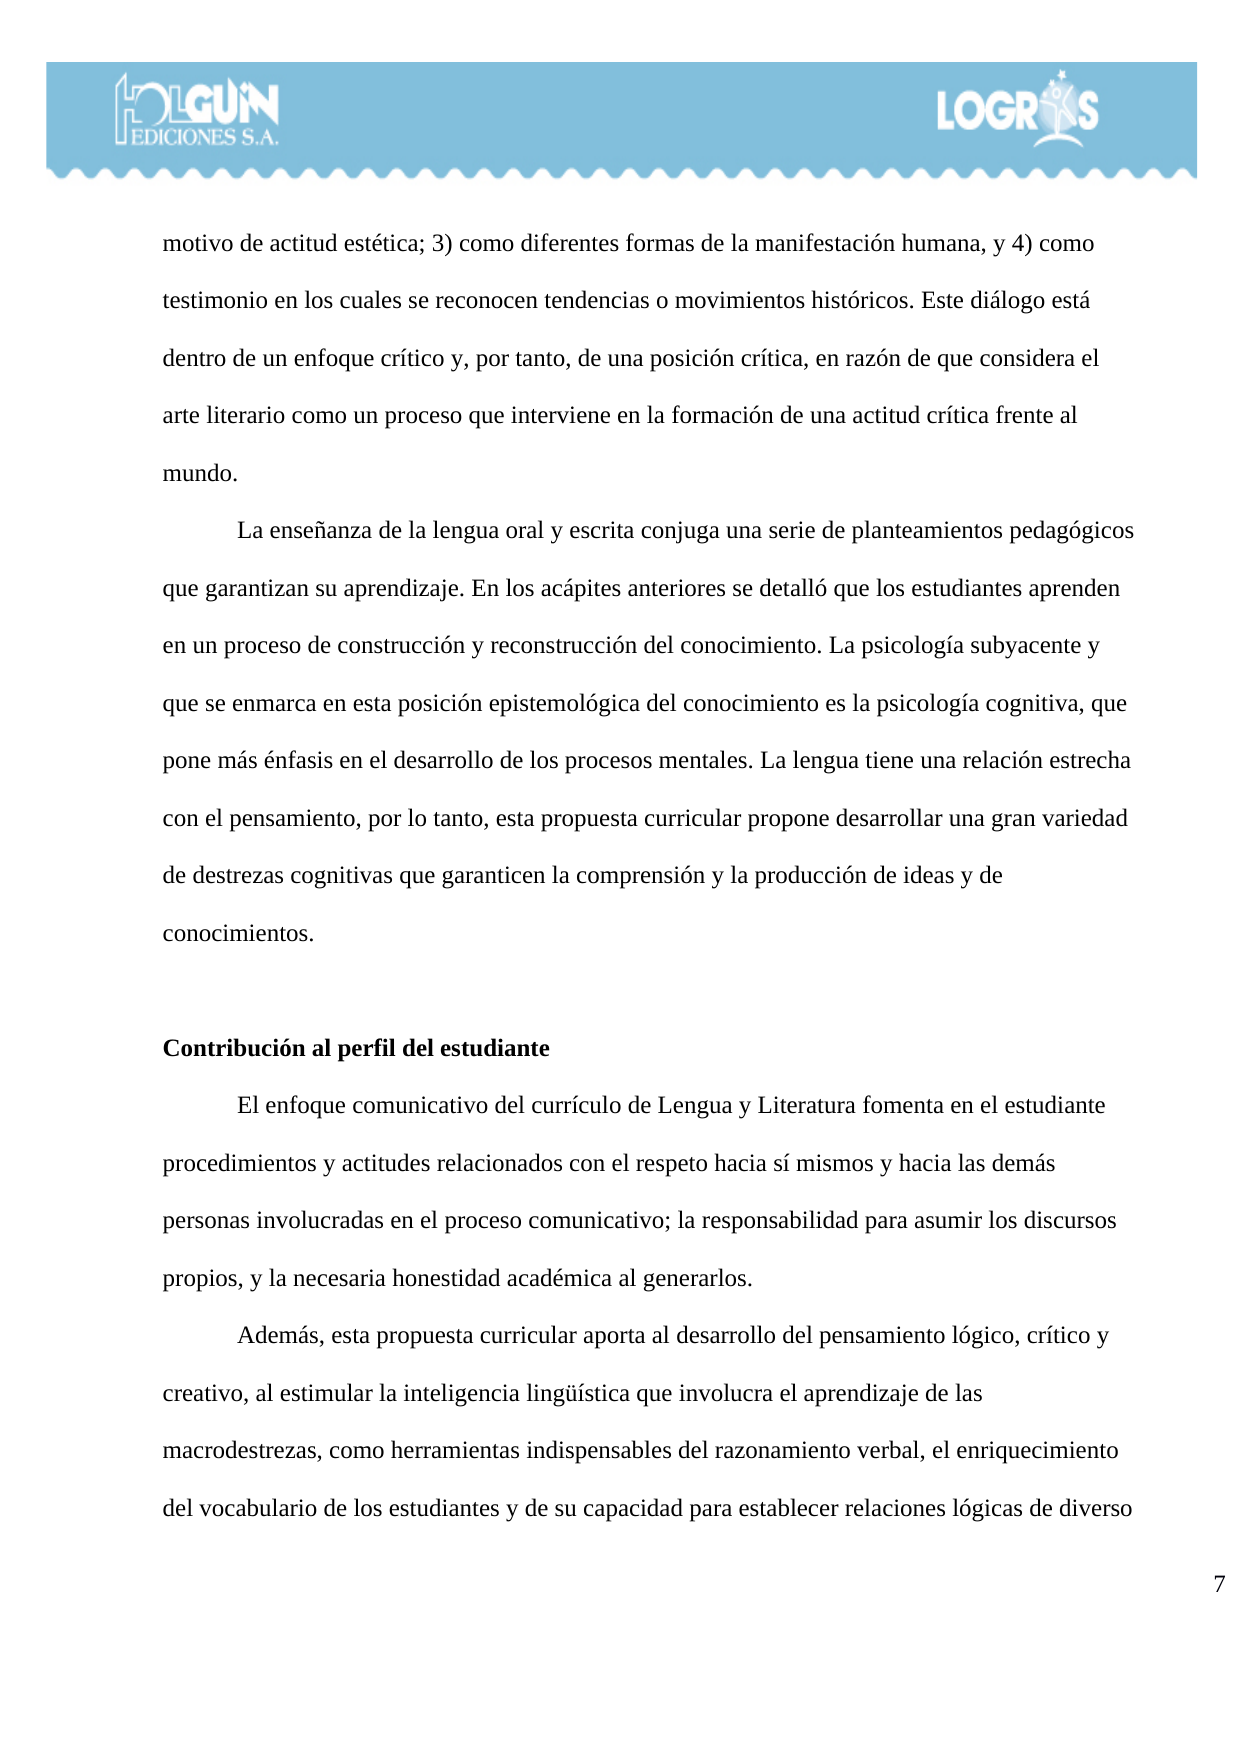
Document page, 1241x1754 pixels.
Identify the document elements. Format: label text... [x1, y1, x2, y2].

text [162, 145, 1137, 486]
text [162, 1320, 1137, 1521]
text Contribución al perfil del estudiante [162, 1033, 1137, 1061]
text La enseñanza de la lengua oral y escrita conjuga una serie de planteamientos pedagógicos que garantizan su aprendizaje. En los acápites anteriores se detalló que los estudiantes aprenden en un proceso de construcción y reconstrucción del conocimiento. La psicología subyacente y que se enmarca en esta posición epistemológica del conocimiento es la psicología cognitiva, que pone más énfasis en el desarrollo de los procesos mentales. La lengua tiene una relación estrecha con el pensamiento, por lo tanto, esta propuesta curricular propone desarrollar una gran variedad de destrezas cognitivas que garanticen la comprensión y la producción de ideas y de conocimientos. [162, 515, 1137, 946]
text El enfoque comunicativo del currículo de Lengua y Literatura fomenta en el estudiante procedimientos y actitudes relacionados con el respeto hacia sí mismos y hacia las demás personas involucradas en el proceso comunicativo; la responsabilidad para asumir los discursos propios, y la necesaria honestidad académica al generarlos. [162, 1090, 1137, 1291]
picture [46, 62, 1198, 199]
